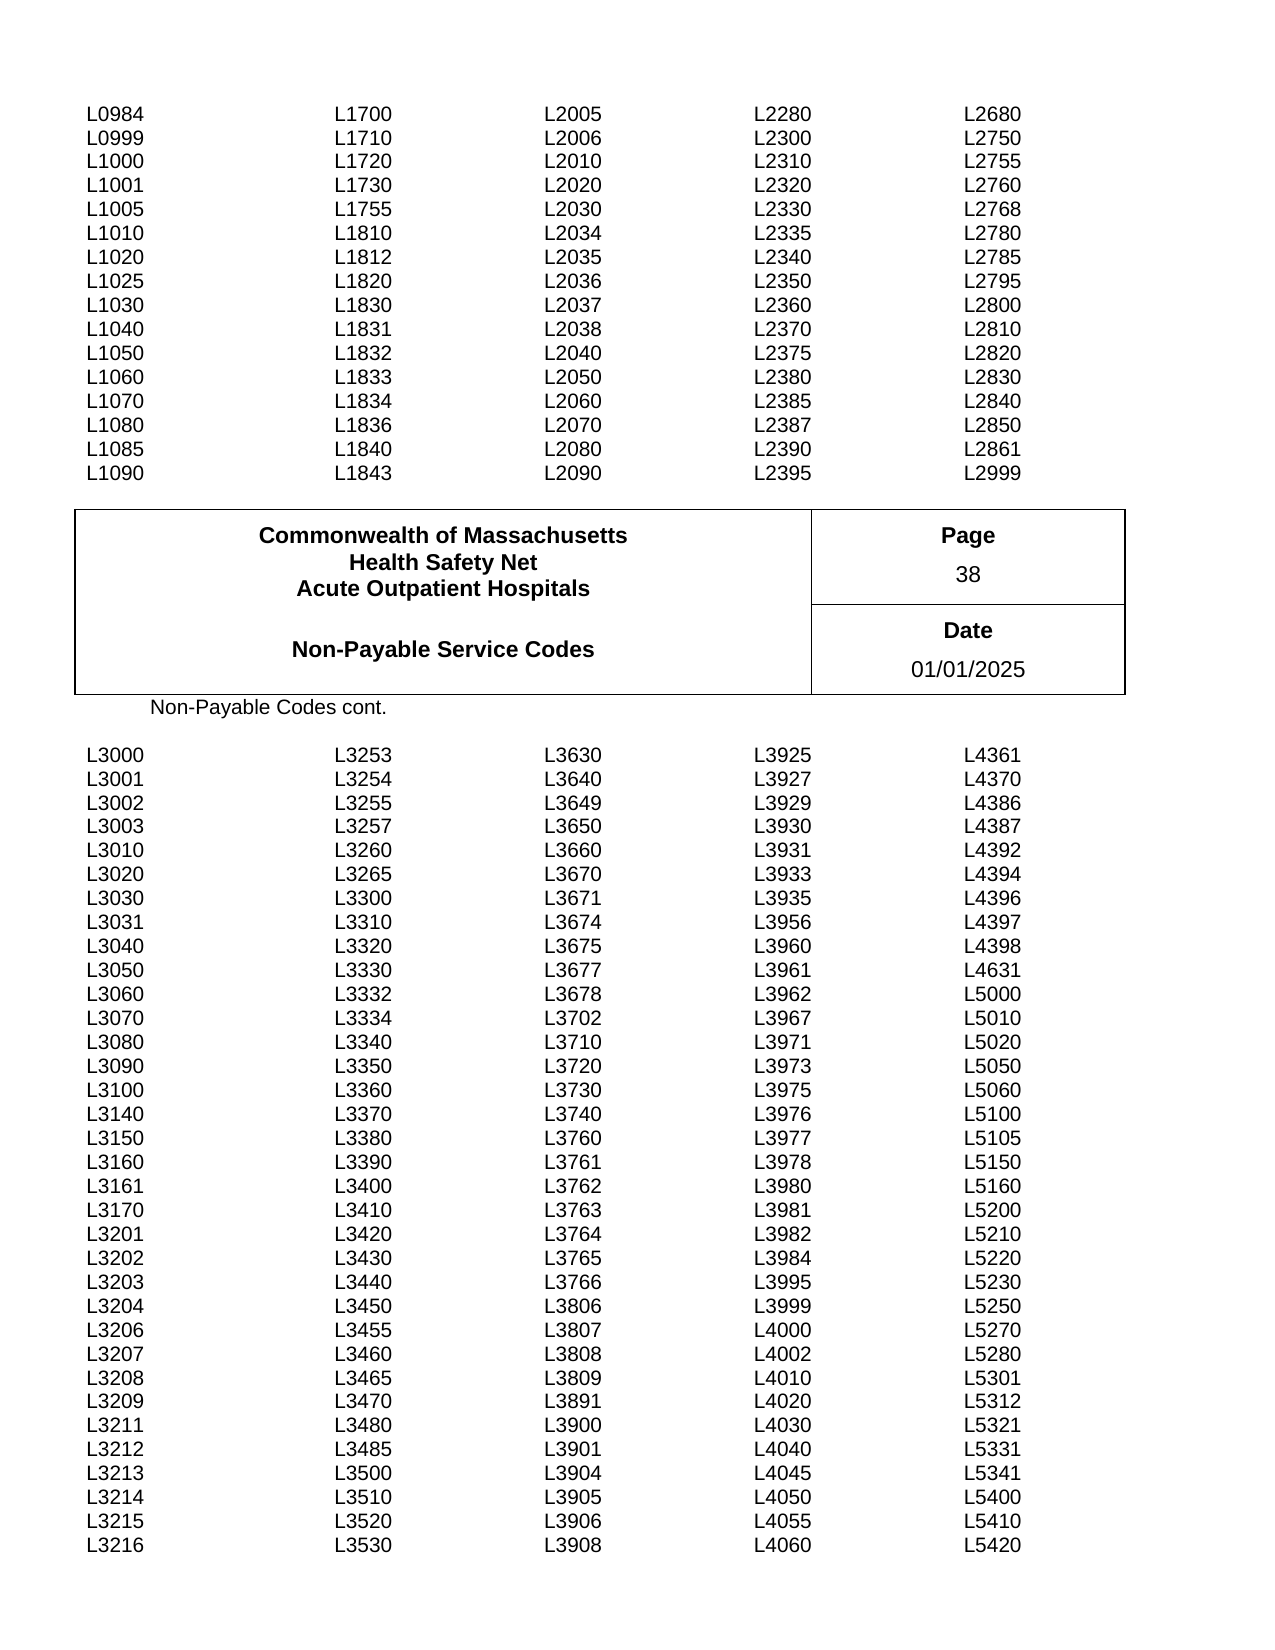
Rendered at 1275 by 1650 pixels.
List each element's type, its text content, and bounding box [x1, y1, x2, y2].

text Non-Payable Codes cont. [150, 694, 1275, 718]
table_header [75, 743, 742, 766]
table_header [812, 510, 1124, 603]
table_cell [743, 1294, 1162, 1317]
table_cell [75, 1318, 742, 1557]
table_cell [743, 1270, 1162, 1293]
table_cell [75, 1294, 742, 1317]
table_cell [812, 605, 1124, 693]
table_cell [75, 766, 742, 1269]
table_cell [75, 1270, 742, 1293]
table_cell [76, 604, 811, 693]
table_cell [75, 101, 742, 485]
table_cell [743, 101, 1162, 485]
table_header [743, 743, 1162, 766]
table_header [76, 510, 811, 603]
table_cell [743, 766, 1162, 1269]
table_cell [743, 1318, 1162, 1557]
